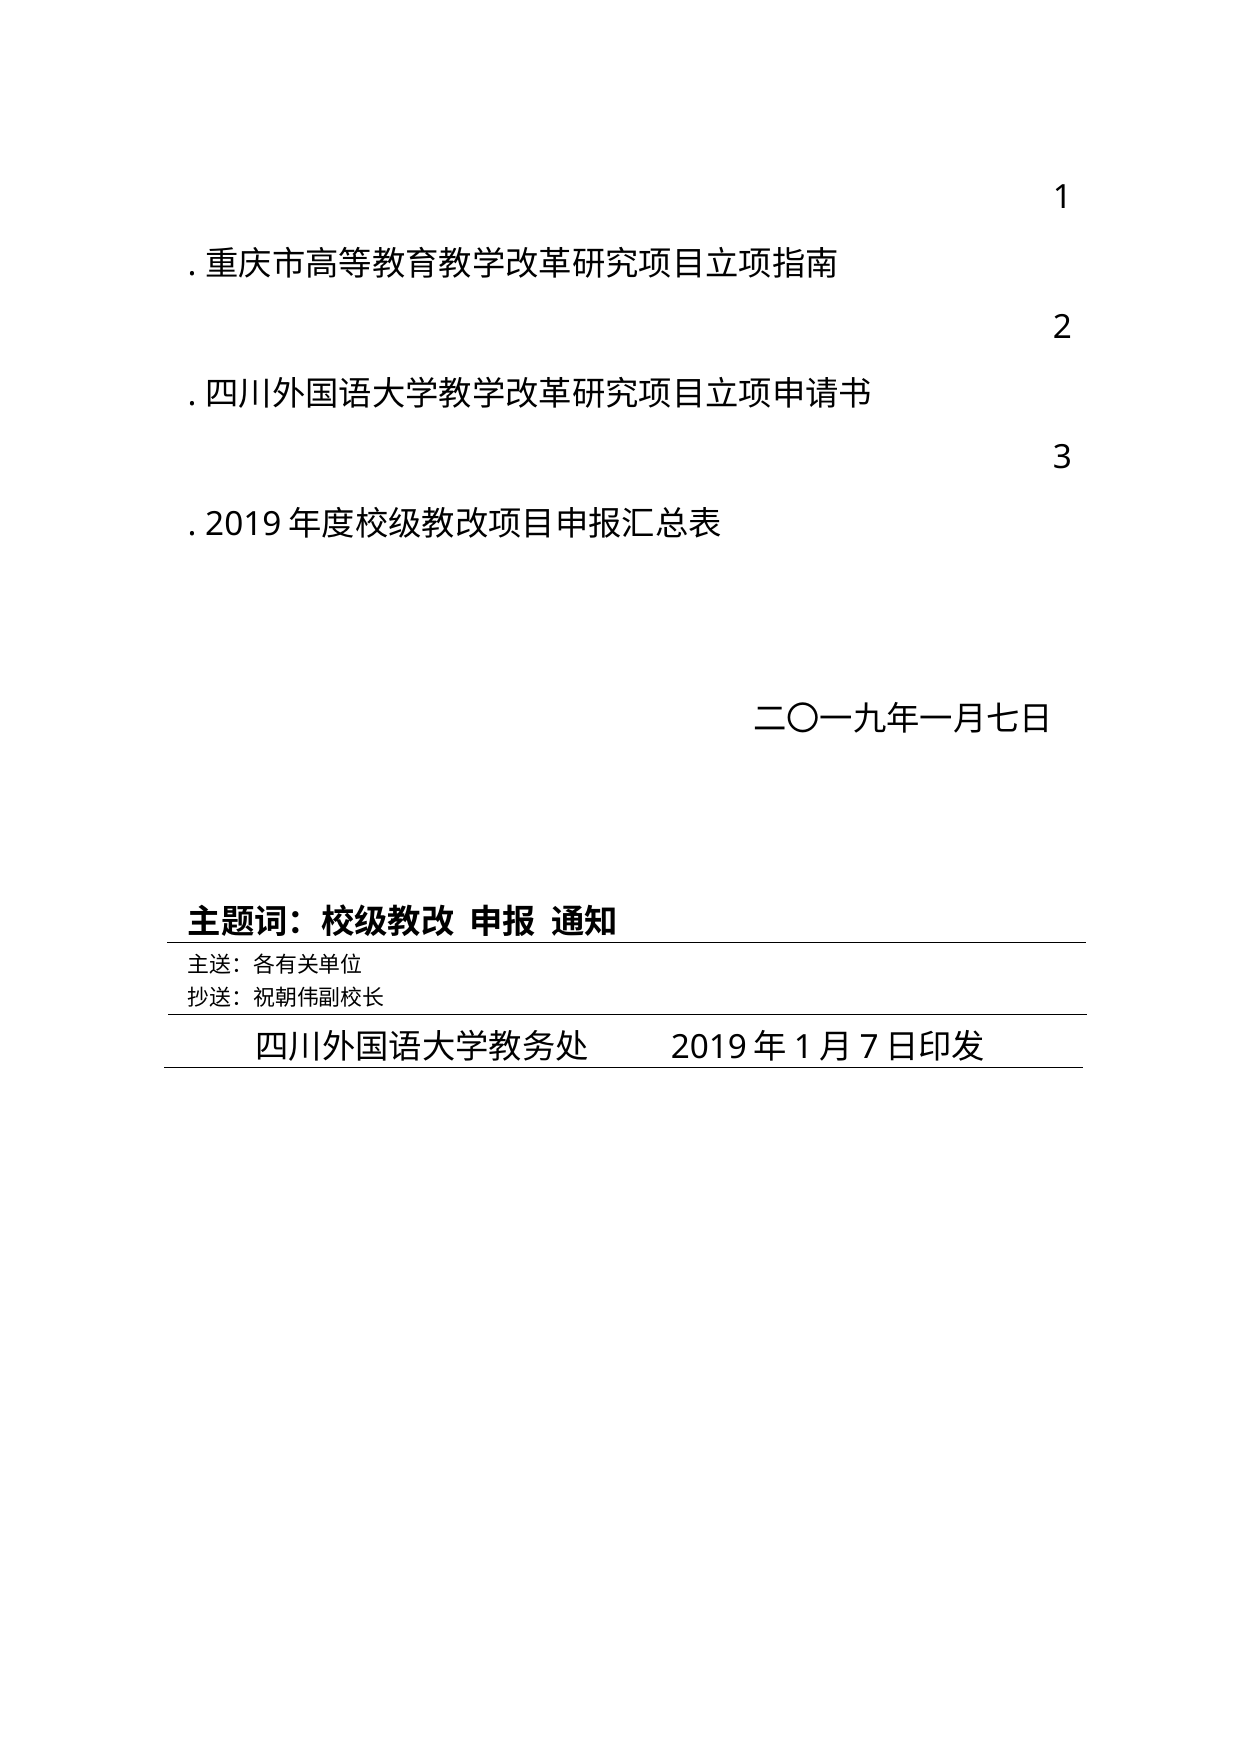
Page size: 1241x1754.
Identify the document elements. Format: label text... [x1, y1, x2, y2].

text 主题词：校级教改 申报 通知 [187, 878, 1053, 942]
text 1. 重庆市高等教育教学改革研究项目立项指南 [187, 163, 1053, 293]
text 抄送：祝朝伟副校长 [187, 979, 1053, 1012]
text 2. 四川外国语大学教学改革研究项目立项申请书 [187, 293, 1053, 423]
text 二〇一九年一月七日 [187, 683, 1053, 748]
text 主送：各有关单位 [187, 947, 1053, 979]
text 四川外国语大学教务处 2019年1月7日印发 [187, 1015, 1053, 1067]
text 3. 2019年度校级教改项目申报汇总表 [187, 423, 1053, 553]
